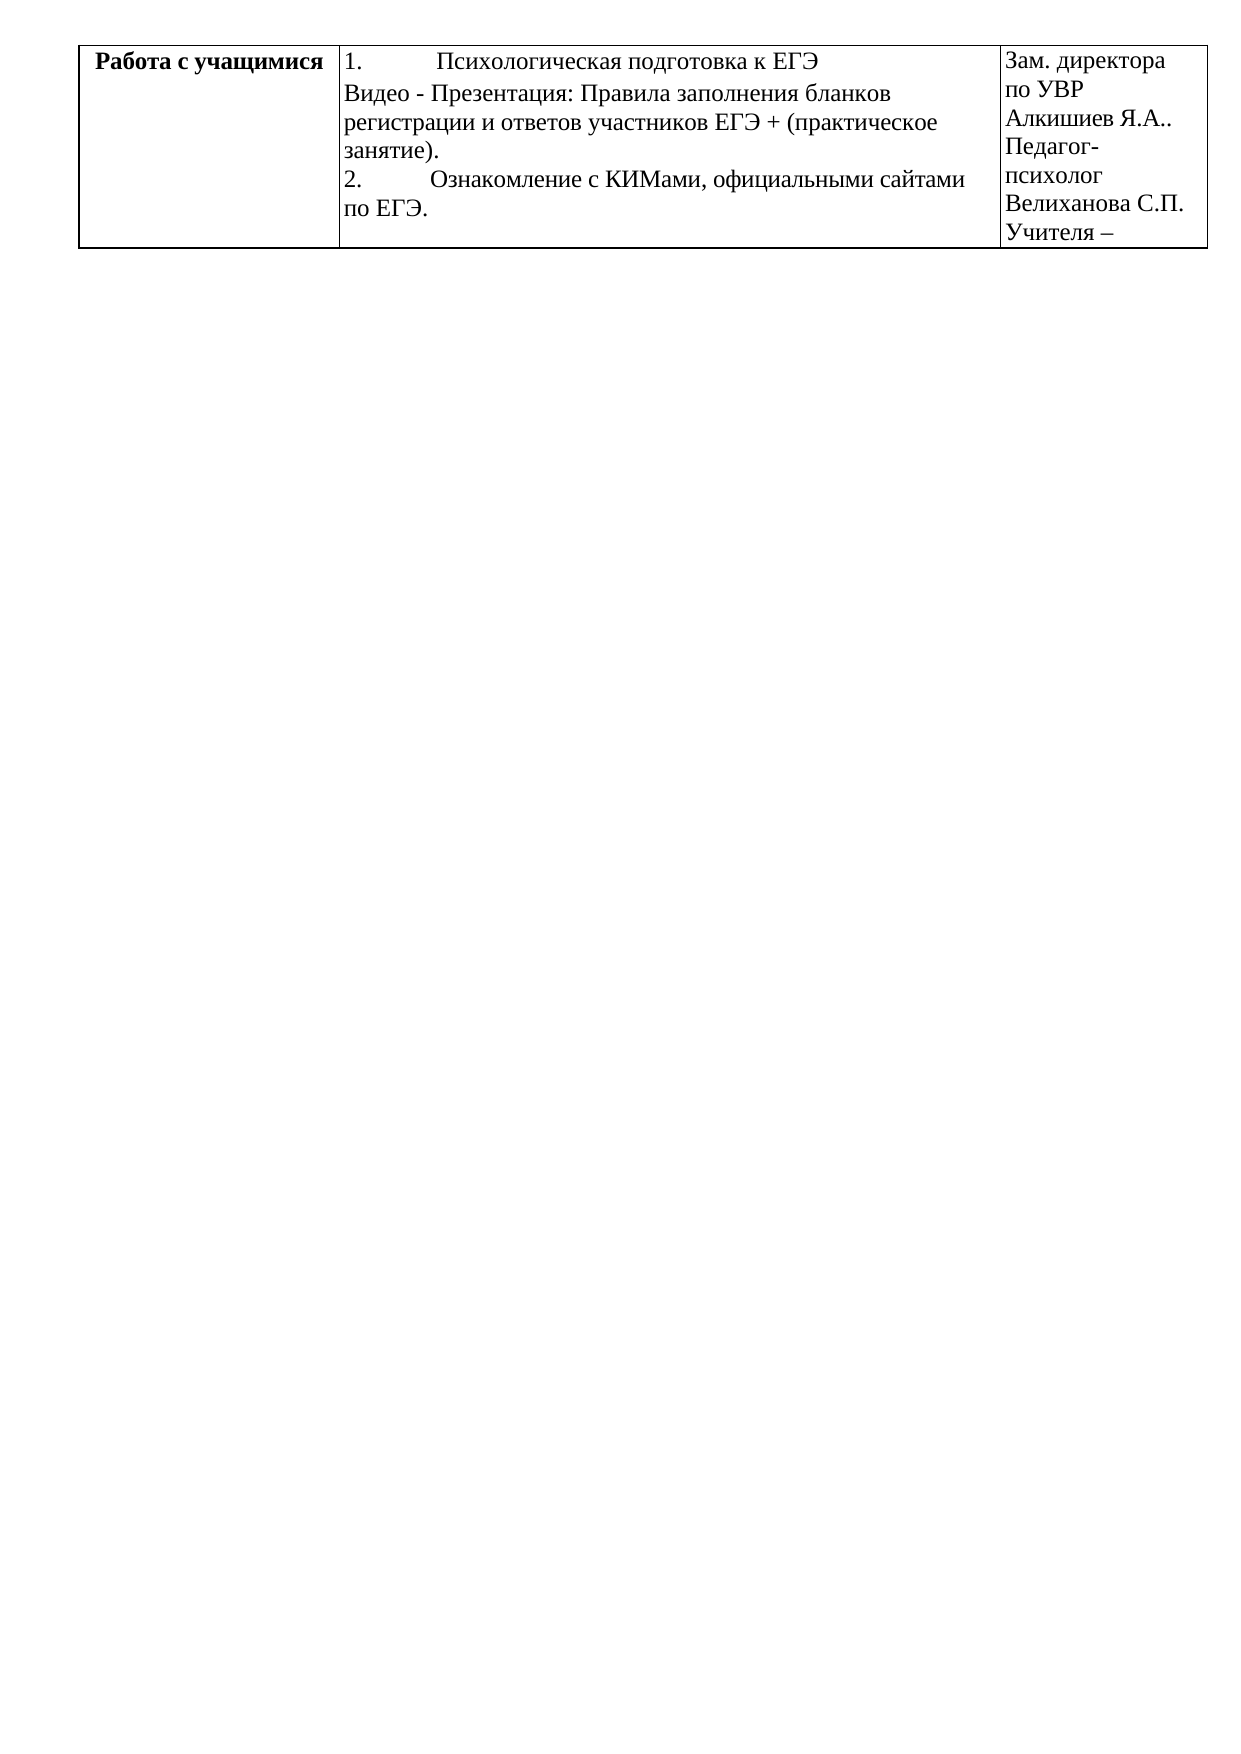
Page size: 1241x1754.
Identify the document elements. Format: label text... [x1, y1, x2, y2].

table_cell 1. Психологическая подготовка к ЕГЭ Видео - Презентация: Правила заполнения бланков регистрации и ответов участников ЕГЭ + (практическое занятие). 2. Ознакомление с КИМами, официальными сайтами по ЕГЭ. [340, 46, 1000, 247]
table_cell Работа с учащимися [80, 46, 339, 247]
table_cell Зам. директора по УВР Алкишиев Я.А.. Педагог-психолог Велиханова С.П. Учителя – [1001, 46, 1207, 247]
